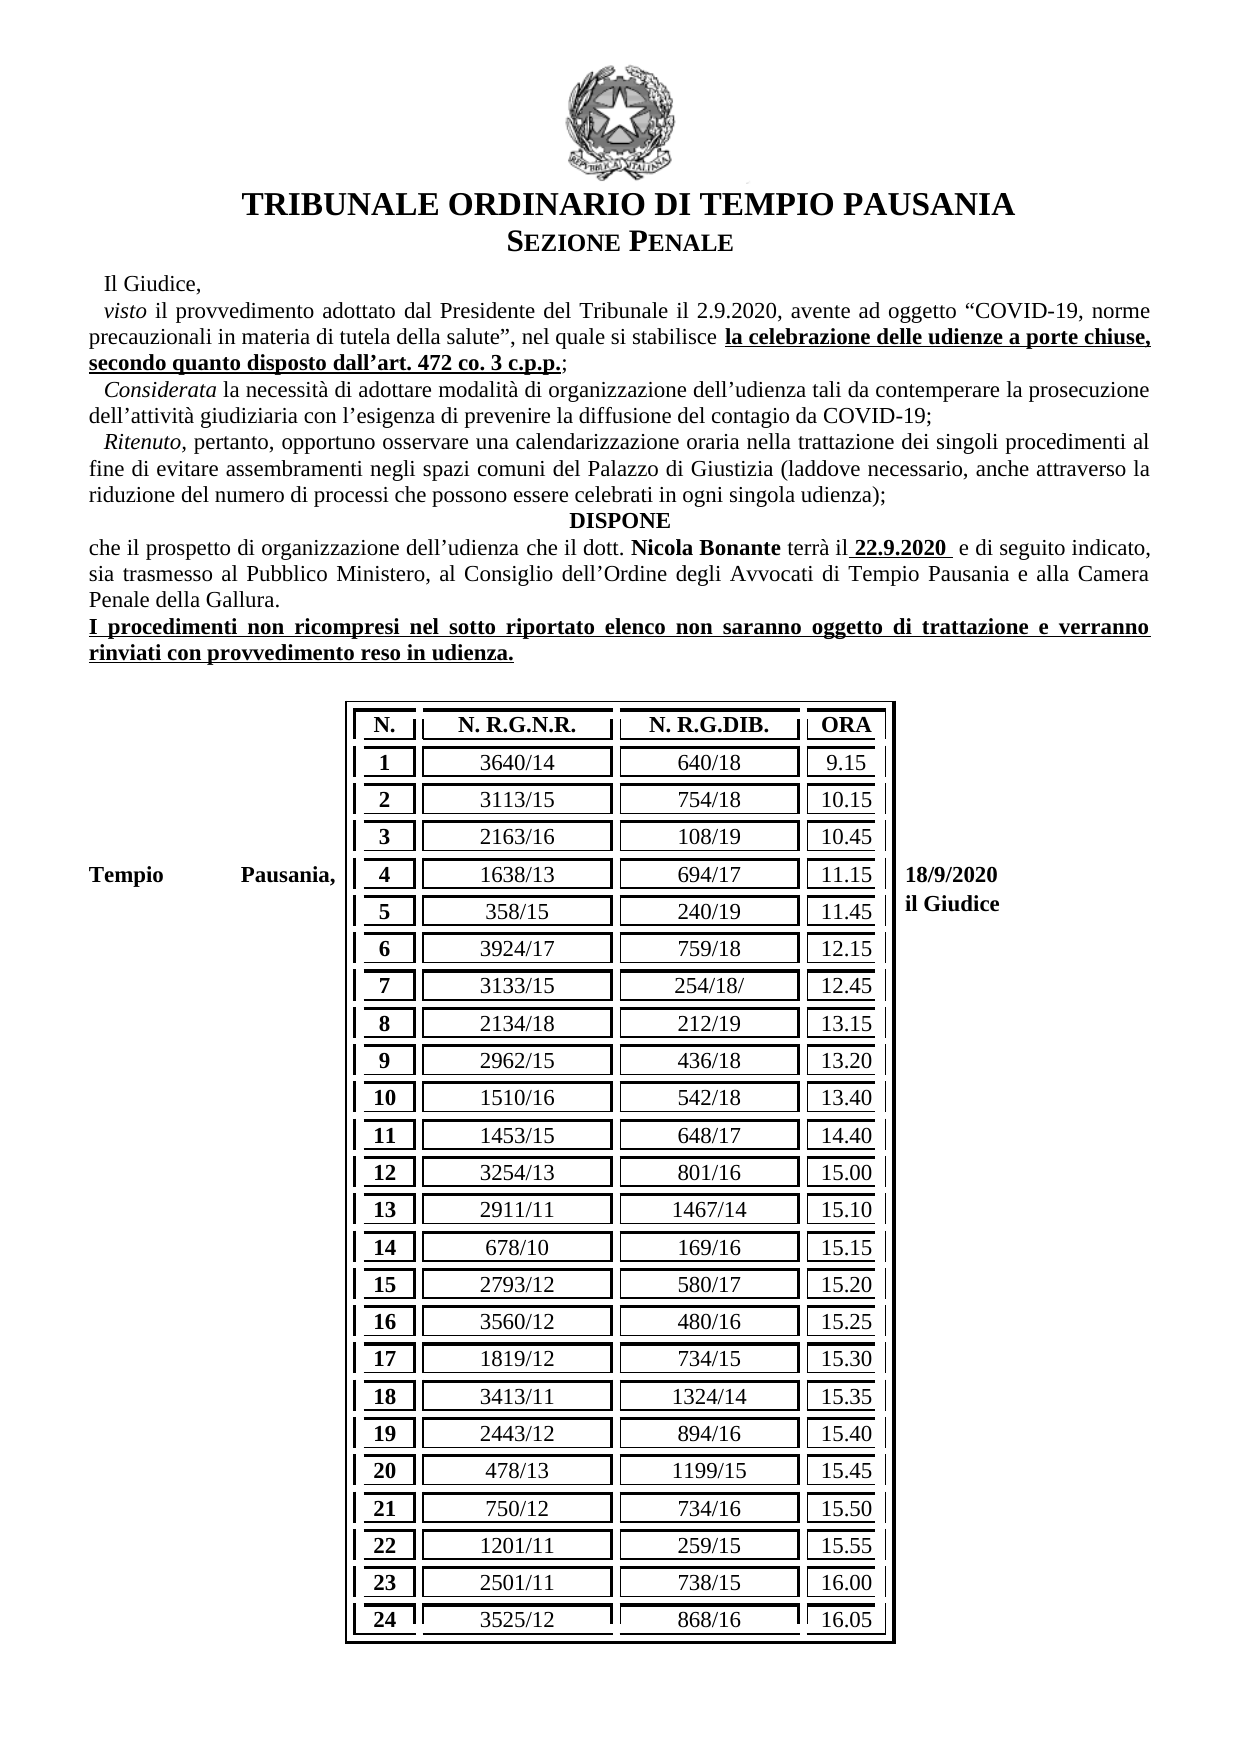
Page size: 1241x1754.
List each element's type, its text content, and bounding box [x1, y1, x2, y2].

table_cell 738/15 [616, 1558, 803, 1596]
table_cell 240/19 [616, 887, 803, 924]
table_cell 13.40 [803, 1074, 890, 1111]
table_cell 436/18 [616, 1036, 803, 1073]
table_cell 17 [350, 1335, 418, 1372]
table_cell 10 [350, 1074, 418, 1111]
table_cell 169/16 [616, 1223, 803, 1260]
table_cell 22 [350, 1521, 418, 1558]
table_cell 2501/11 [419, 1558, 616, 1596]
text Ritenuto, pertanto, opportuno osservare una calendarizzazione oraria nella trattazione dei singoli procedimenti al fine di evitare assembramenti negli spazi comuni del Palazzo di Giustizia (laddove necessario, anche attraverso la riduzione del numero di processi che possono essere celebrati in ogni singola udienza); [89, 428, 1152, 507]
table_cell 1 [350, 738, 418, 775]
table_cell 1638/13 [419, 850, 616, 887]
table_cell 18 [350, 1372, 418, 1409]
table_cell 3113/15 [419, 775, 616, 812]
table_cell 11.15 [803, 850, 890, 887]
table_cell 15.10 [803, 1185, 890, 1223]
table_cell 9.15 [803, 738, 890, 775]
table_cell 1199/15 [616, 1446, 803, 1484]
table_cell 13.20 [803, 1036, 890, 1073]
table_cell 734/16 [616, 1484, 803, 1521]
table_cell 2911/11 [419, 1185, 616, 1223]
table_cell 15.45 [803, 1446, 890, 1484]
text Considerata la necessità di adottare modalità di organizzazione dell’udienza tali da contemperare la prosecuzione dell’attività giudiziaria con l’esigenza di prevenire la diffusione del contagio da COVID-19; [89, 376, 1152, 428]
table_cell 8 [350, 999, 418, 1036]
table_header N. R.G.N.R. [419, 702, 616, 738]
table_cell 750/12 [419, 1484, 616, 1521]
table_cell 3 [350, 813, 418, 850]
table_cell 15.55 [803, 1521, 890, 1558]
text che il prospetto di organizzazione dell’udienza che il dott. Nicola Bonante terrà il 22.9.2020 e di seguito indicato, sia trasmesso al Pubblico Ministero, al Consiglio dell’Ordine degli Avvocati di Tempio Pausania e alla Camera Penale della Gallura. [89, 534, 1152, 613]
table_cell 11 [350, 1111, 418, 1148]
table_cell 1819/12 [419, 1335, 616, 1372]
table_cell 648/17 [616, 1111, 803, 1148]
text TRIBUNALE ORDINARIO DI TEMPIO PAUSANIA [89, 59, 1152, 222]
table_cell 15.00 [803, 1148, 890, 1185]
table_cell 3525/12 [419, 1596, 616, 1633]
table_cell 16 [350, 1297, 418, 1334]
table_cell 734/15 [616, 1335, 803, 1372]
table_cell 19 [350, 1409, 418, 1446]
table_cell 542/18 [616, 1074, 803, 1111]
table_cell 2793/12 [419, 1260, 616, 1297]
table_cell 2443/12 [419, 1409, 616, 1446]
table_cell 15.40 [803, 1409, 890, 1446]
table_cell 1453/15 [419, 1111, 616, 1148]
table_cell 259/15 [616, 1521, 803, 1558]
table_cell 14 [350, 1223, 418, 1260]
table_cell 1467/14 [616, 1185, 803, 1223]
table_cell 868/16 [616, 1596, 803, 1633]
table_cell 7 [350, 962, 418, 999]
table_cell 24 [350, 1596, 418, 1633]
table_cell 480/16 [616, 1297, 803, 1334]
table_cell 15.35 [803, 1372, 890, 1409]
table_cell 12 [350, 1148, 418, 1185]
table_cell 15.25 [803, 1297, 890, 1334]
table_cell 212/19 [616, 999, 803, 1036]
text DISPONE [89, 507, 1152, 534]
table_cell 10.15 [803, 775, 890, 812]
table_cell 894/16 [616, 1409, 803, 1446]
table_cell 1201/11 [419, 1521, 616, 1558]
table_cell 3640/14 [419, 738, 616, 775]
table_cell 754/18 [616, 775, 803, 812]
table_cell 15.50 [803, 1484, 890, 1521]
table_cell 3254/13 [419, 1148, 616, 1185]
table_cell 759/18 [616, 924, 803, 962]
table_cell 2134/18 [419, 999, 616, 1036]
table_cell 801/16 [616, 1148, 803, 1185]
table_cell 21 [350, 1484, 418, 1521]
table_cell 13 [350, 1185, 418, 1223]
table_cell 15.15 [803, 1223, 890, 1260]
table_cell 15.30 [803, 1335, 890, 1372]
table_cell 358/15 [419, 887, 616, 924]
table_cell 3133/15 [419, 962, 616, 999]
text Il Giudice, [89, 270, 1152, 297]
table_cell 4 [350, 850, 418, 887]
table_cell 14.40 [803, 1111, 890, 1148]
table_cell 20 [350, 1446, 418, 1484]
table_header ORA [803, 702, 890, 738]
table_cell 640/18 [616, 738, 803, 775]
table_cell 12.15 [803, 924, 890, 962]
table_cell 11.45 [803, 887, 890, 924]
text Tempio Pausania, 18/9/2020 il Giudice [89, 861, 345, 916]
table_cell 1324/14 [616, 1372, 803, 1409]
table_cell 2 [350, 775, 418, 812]
table_cell 16.00 [803, 1558, 890, 1596]
table_header N. [350, 702, 418, 738]
table_cell 5 [350, 887, 418, 924]
table_cell 3560/12 [419, 1297, 616, 1334]
table_cell 478/13 [419, 1446, 616, 1484]
text Tempio Pausania, 18/9/2020 il Giudice [896, 861, 1152, 916]
table_cell 108/19 [616, 813, 803, 850]
table_header N. R.G.DIB. [616, 702, 803, 738]
table_cell 23 [350, 1558, 418, 1596]
table_cell 15 [350, 1260, 418, 1297]
table_cell 3924/17 [419, 924, 616, 962]
text I procedimenti non ricompresi nel sotto riportato elenco non saranno oggetto di trattazione e verranno rinviati con provvedimento reso in udienza. [89, 613, 1152, 666]
table_cell 9 [350, 1036, 418, 1073]
table_cell 254/18/ [616, 962, 803, 999]
text Sezione Penale [89, 222, 1152, 258]
table_cell 13.15 [803, 999, 890, 1036]
table_cell 694/17 [616, 850, 803, 887]
table_cell 10.45 [803, 813, 890, 850]
table_cell 580/17 [616, 1260, 803, 1297]
table_cell 16.05 [803, 1596, 890, 1633]
table_cell 678/10 [419, 1223, 616, 1260]
text visto il provvedimento adottato dal Presidente del Tribunale il 2.9.2020, avente ad oggetto “COVID-19, norme precauzionali in materia di tutela della salute”, nel quale si stabilisce la celebrazione delle udienze a porte chiuse, secondo quanto disposto dall’art. 472 co. 3 c.p.p.; [89, 297, 1152, 376]
table_cell 15.20 [803, 1260, 890, 1297]
table_cell 3413/11 [419, 1372, 616, 1409]
table_cell 2962/15 [419, 1036, 616, 1073]
table_cell 12.45 [803, 962, 890, 999]
table_cell 6 [350, 924, 418, 962]
table_cell 1510/16 [419, 1074, 616, 1111]
table_cell 2163/16 [419, 813, 616, 850]
